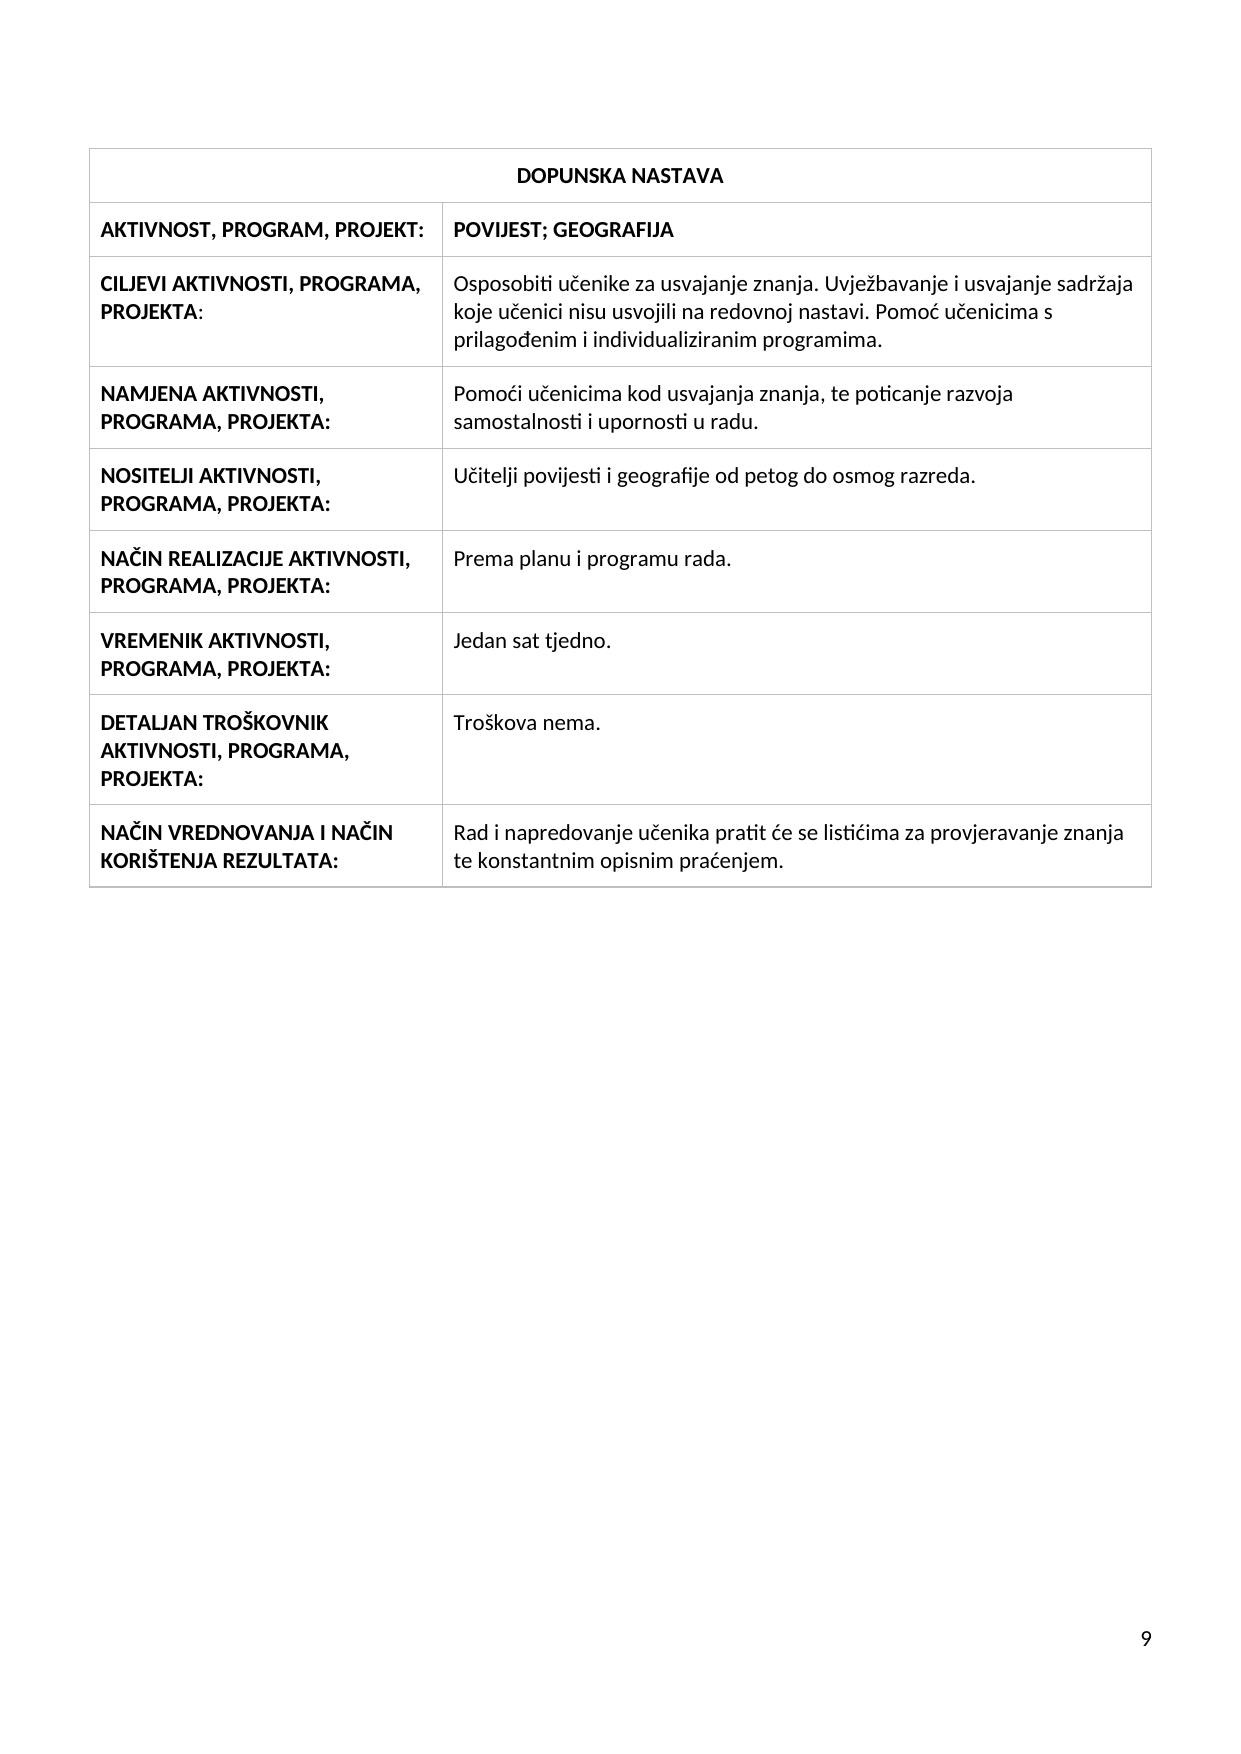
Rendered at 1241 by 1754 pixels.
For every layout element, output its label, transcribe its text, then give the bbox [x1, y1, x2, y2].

table_cell DETALJAN TROŠKOVNIK AKTIVNOSTI, PROGRAMA, PROJEKTA: [90, 695, 442, 804]
table_cell NAČIN VREDNOVANJA I NAČIN KORIŠTENJA REZULTATA: [90, 805, 442, 886]
table_cell Troškova nema. [443, 695, 1151, 804]
table_cell Učitelji povijesti i geografije od petog do osmog razreda. [443, 449, 1151, 530]
table_header DOPUNSKA NASTAVA [90, 149, 1151, 202]
table_cell Pomoći učenicima kod usvajanja znanja, te poticanje razvoja samostalnosti i upornosti u radu. [443, 367, 1151, 448]
table_cell CILJEVI AKTIVNOSTI, PROGRAMA, PROJEKTA: [90, 257, 442, 366]
table_cell Prema planu i programu rada. [443, 531, 1151, 612]
table_cell NAMJENA AKTIVNOSTI, PROGRAMA, PROJEKTA: [90, 367, 442, 448]
table_cell Jedan sat tjedno. [443, 613, 1151, 694]
table_cell NOSITELJI AKTIVNOSTI, PROGRAMA, PROJEKTA: [90, 449, 442, 530]
table_cell AKTIVNOST, PROGRAM, PROJEKT: [90, 203, 442, 256]
table_cell Rad i napredovanje učenika pratit će se listićima za provjeravanje znanja te konstantnim opisnim praćenjem. [443, 805, 1151, 886]
table_cell Osposobiti učenike za usvajanje znanja. Uvježbavanje i usvajanje sadržaja koje učenici nisu usvojili na redovnoj nastavi. Pomoć učenicima s prilagođenim i individualiziranim programima. [443, 257, 1151, 366]
table_cell POVIJEST; GEOGRAFIJA [443, 203, 1151, 256]
table_cell NAČIN REALIZACIJE AKTIVNOSTI, PROGRAMA, PROJEKTA: [90, 531, 442, 612]
table_cell VREMENIK AKTIVNOSTI, PROGRAMA, PROJEKTA: [90, 613, 442, 694]
